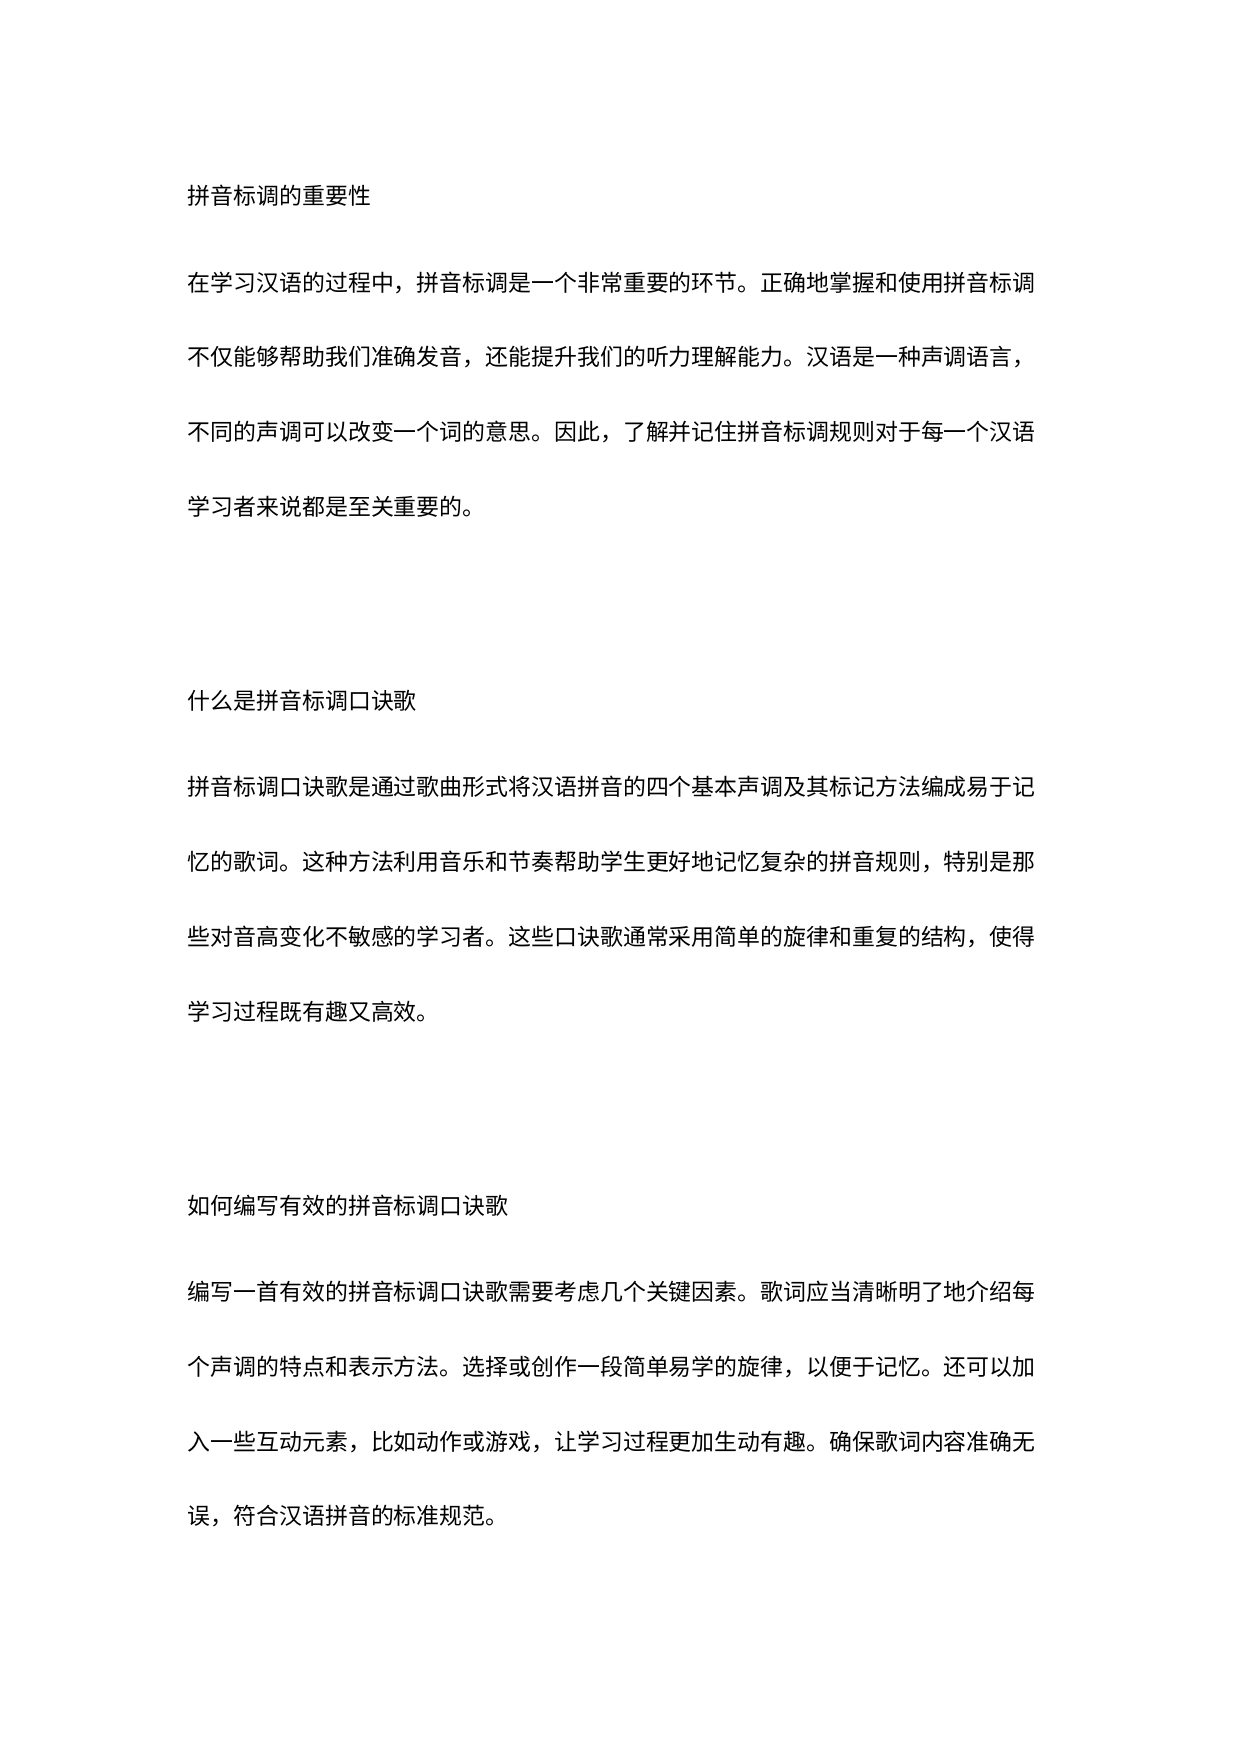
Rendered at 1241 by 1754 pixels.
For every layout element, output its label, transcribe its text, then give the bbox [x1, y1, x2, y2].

text 如何编写有效的拼音标调口诀歌 [187, 1172, 1053, 1237]
text 在学习汉语的过程中，拼音标调是一个非常重要的环节。正确地掌握和使用拼音标调不仅能够帮助我们准确发音，还能提升我们的听力理解能力。汉语是一种声调语言，不同的声调可以改变一个词的意思。因此，了解并记住拼音标调规则对于每一个汉语学习者来说都是至关重要的。 [187, 248, 1053, 538]
text 拼音标调口诀歌是通过歌曲形式将汉语拼音的四个基本声调及其标记方法编成易于记忆的歌词。这种方法利用音乐和节奏帮助学生更好地记忆复杂的拼音规则，特别是那些对音高变化不敏感的学习者。这些口诀歌通常采用简单的旋律和重复的结构，使得学习过程既有趣又高效。 [187, 753, 1053, 1042]
text 拼音标调的重要性 [187, 162, 1053, 227]
text 编写一首有效的拼音标调口诀歌需要考虑几个关键因素。歌词应当清晰明了地介绍每个声调的特点和表示方法。选择或创作一段简单易学的旋律，以便于记忆。还可以加入一些互动元素，比如动作或游戏，让学习过程更加生动有趣。确保歌词内容准确无误，符合汉语拼音的标准规范。 [187, 1258, 1053, 1547]
text 什么是拼音标调口诀歌 [187, 667, 1053, 732]
